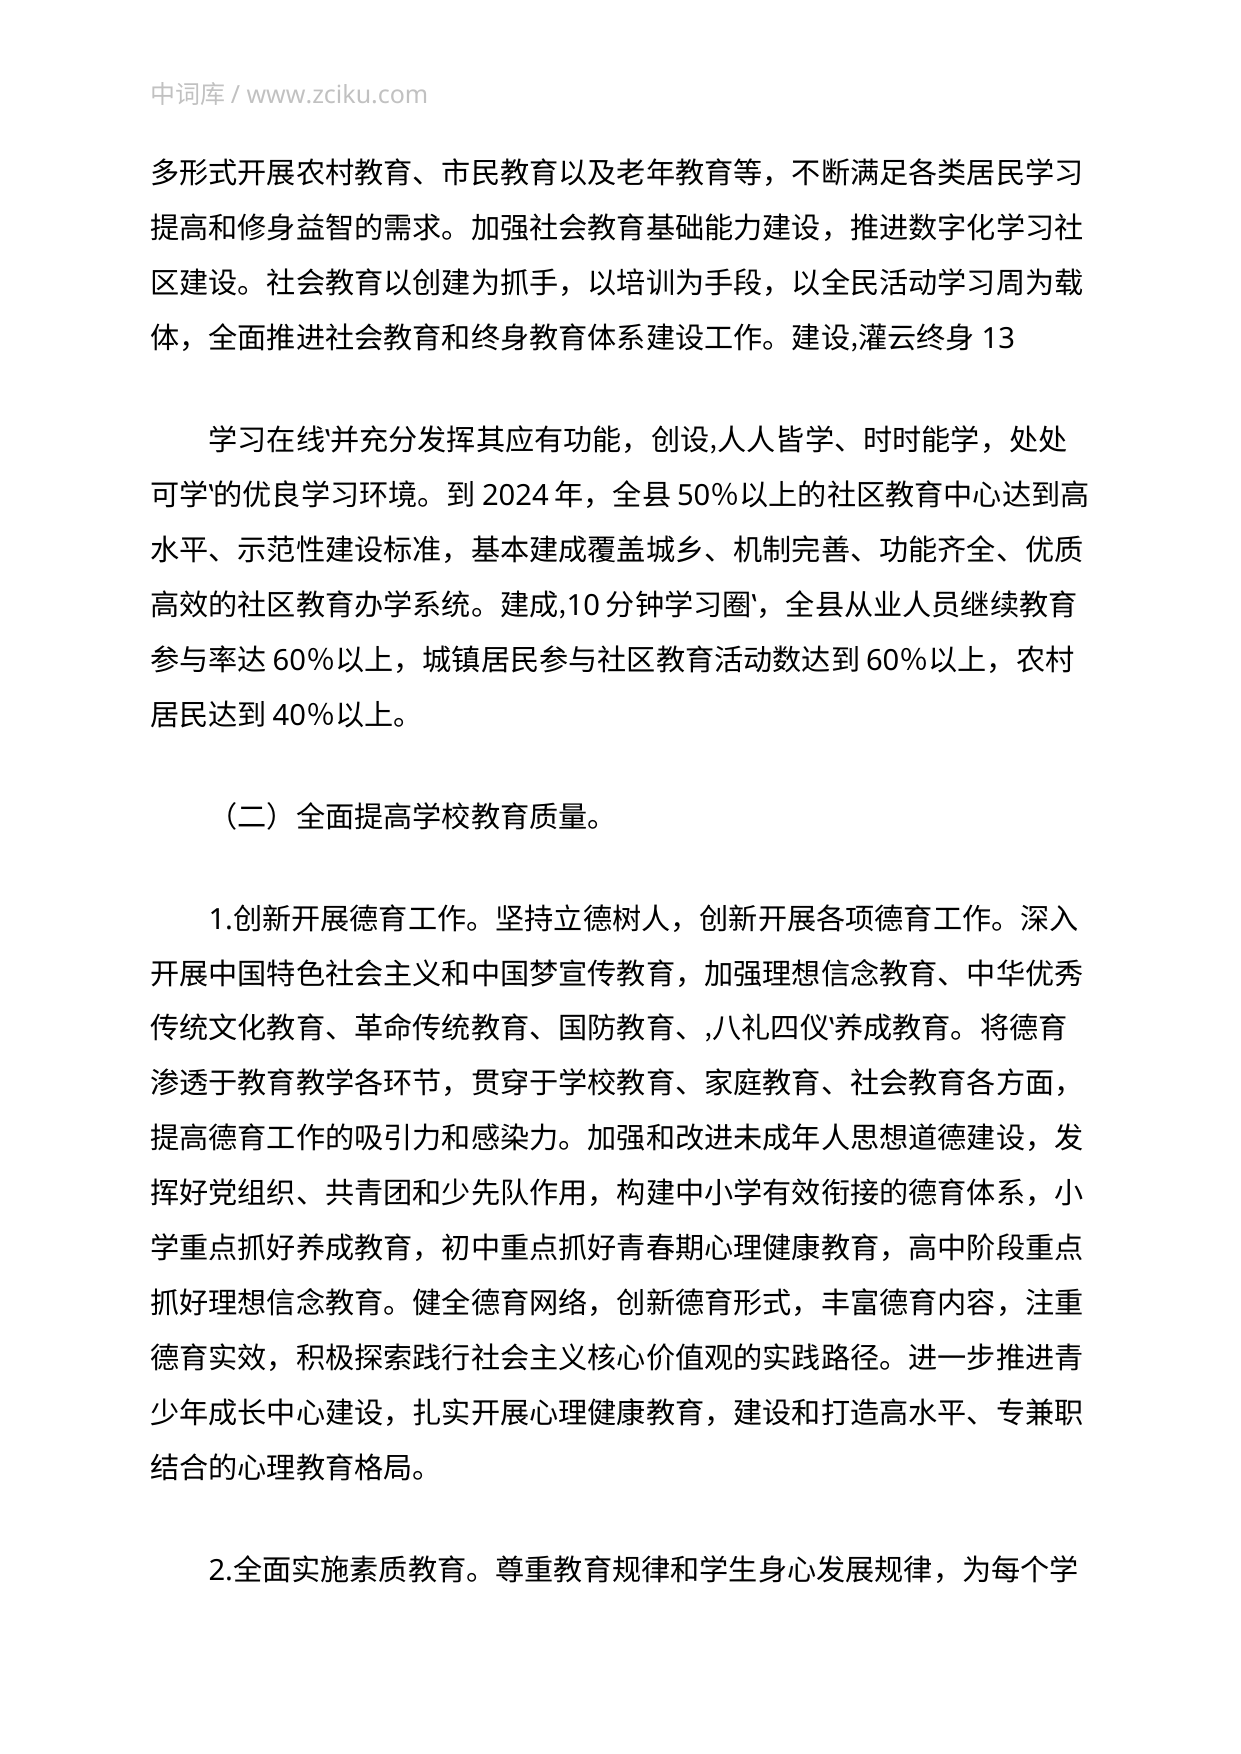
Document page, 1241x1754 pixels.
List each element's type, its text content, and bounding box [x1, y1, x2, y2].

text （二）全面提高学校教育质量。 [150, 793, 1090, 836]
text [150, 150, 1090, 357]
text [150, 1546, 1090, 1588]
text 1.创新开展德育工作。坚持立德树人，创新开展各项德育工作。深入开展中国特色社会主义和中国梦宣传教育，加强理想信念教育、中华优秀传统文化教育、革命传统教育、国防教育、‚八礼四仪‛养成教育。将德育渗透于教育教学各环节，贯穿于学校教育、家庭教育、社会教育各方面，提高德育工作的吸引力和感染力。加强和改进未成年人思想道德建设，发挥好党组织、共青团和少先队作用，构建中小学有效衔接的德育体系，小学重点抓好养成教育，初中重点抓好青春期心理健康教育，高中阶段重点抓好理想信念教育。健全德育网络，创新德育形式，丰富德育内容，注重德育实效，积极探索践行社会主义核心价值观的实践路径。进一步推进青少年成长中心建设，扎实开展心理健康教育，建设和打造高水平、专兼职结合的心理教育格局。 [150, 895, 1090, 1487]
text 学习在线‛并充分发挥其应有功能，创设‚人人皆学、时时能学，处处可学‛的优良学习环境。到2024年，全县50％以上的社区教育中心达到高水平、示范性建设标准，基本建成覆盖城乡、机制完善、功能齐全、优质高效的社区教育办学系统。建成‚10分钟学习圈‛，全县从业人员继续教育参与率达60％以上，城镇居民参与社区教育活动数达到60％以上，农村居民达到40％以上。 [150, 417, 1090, 734]
